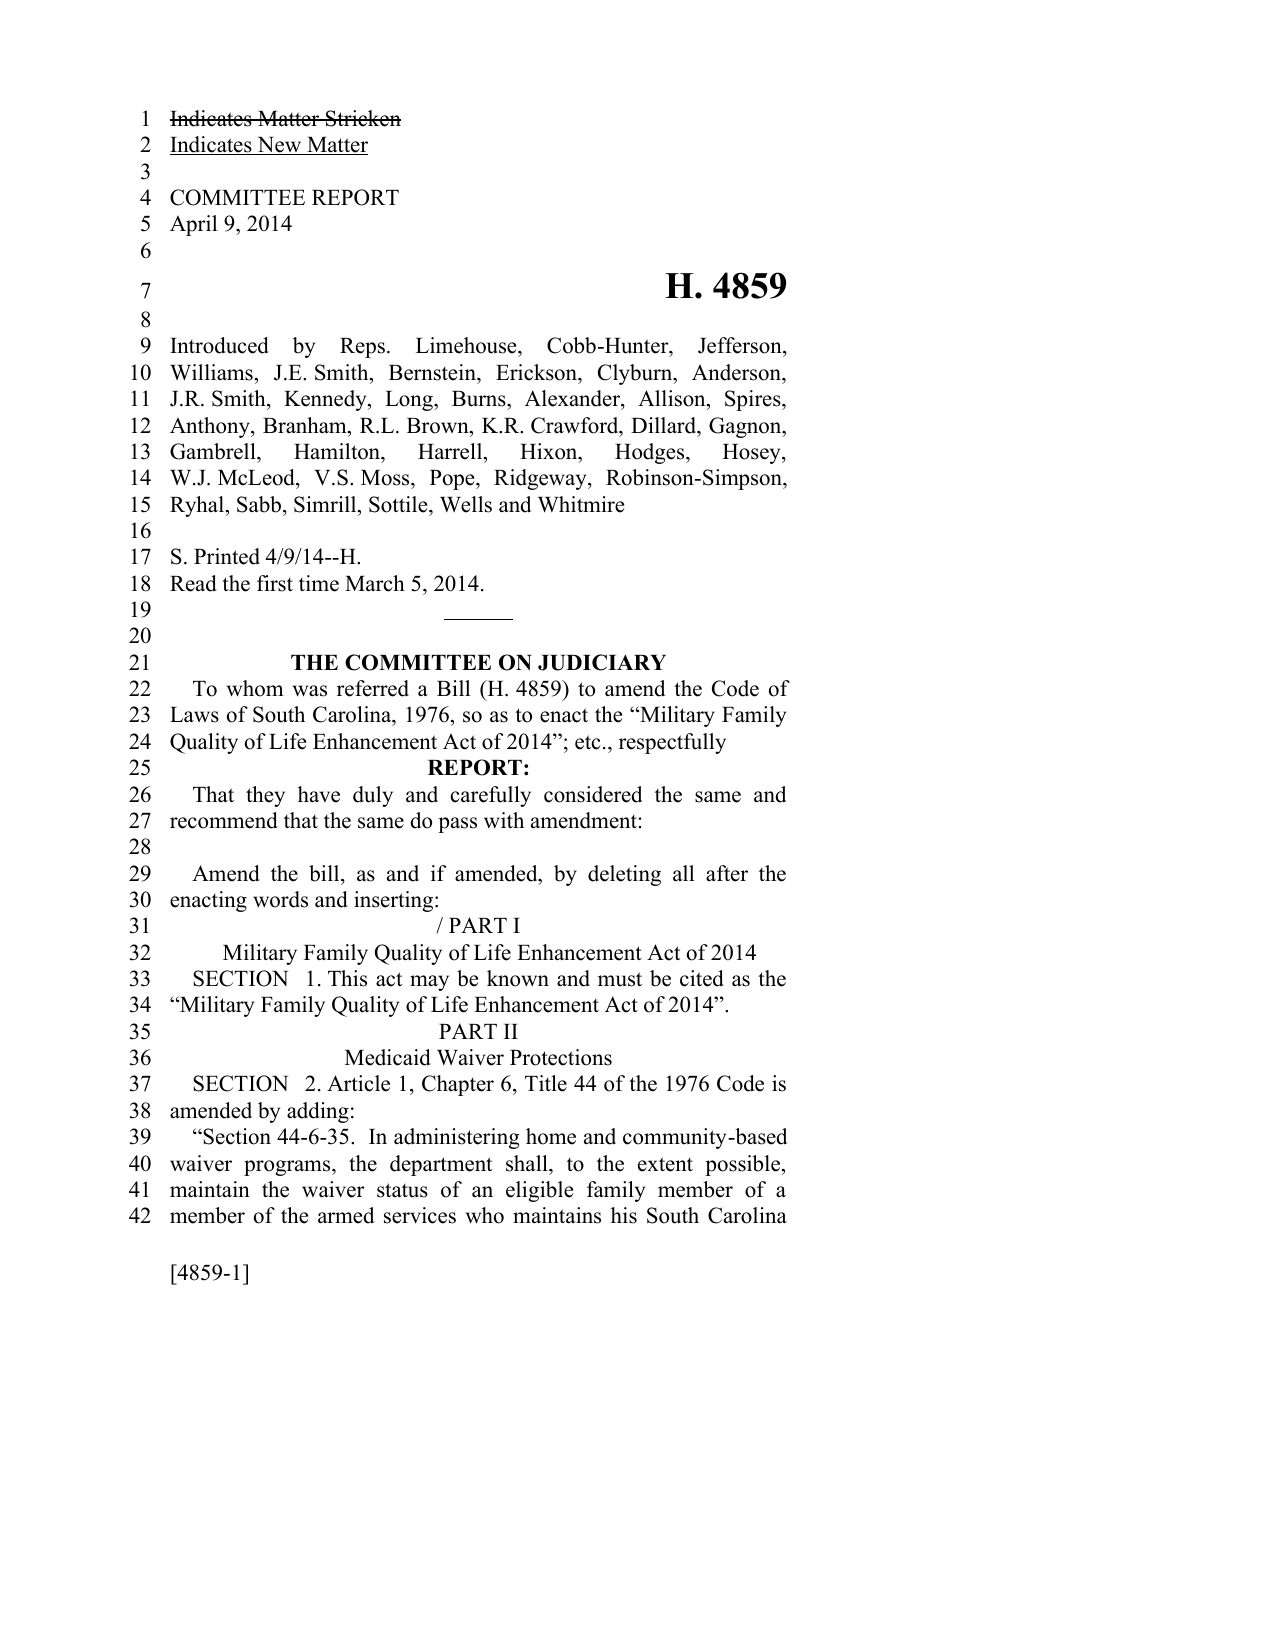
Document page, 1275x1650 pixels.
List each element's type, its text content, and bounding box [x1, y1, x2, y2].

text Introduced by Reps. Limehouse, Cobb-Hunter, Jefferson, Williams, J.E. Smith, Bernstein, Erickson, Clyburn, Anderson, J.R. Smith, Kennedy, Long, Burns, Alexander, Allison, Spires, Anthony, Branham, R.L. Brown, K.R. Crawford, Dillard, Gagnon, Gambrell, Hamilton, Harrell, Hixon, Hodges, Hosey, W.J. McLeod, V.S. Moss, Pope, Ridgeway, Robinson-Simpson, Ryhal, Sabb, Simrill, Sottile, Wells and Whitmire [169, 333, 787, 517]
text H. 4859 [169, 263, 787, 306]
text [169, 1123, 787, 1229]
text SECTION 1. This act may be known and must be cited as the “Military Family Quality of Life Enhancement Act of 2014”. [169, 965, 787, 1018]
text REPORT: [169, 754, 787, 781]
text To whom was referred a Bill (H. 4859) to amend the Code of Laws of South Carolina, 1976, so as to enact the “Military Family Quality of Life Enhancement Act of 2014”; etc., respectfully [169, 675, 787, 754]
text Indicates Matter Stricken [169, 105, 787, 131]
text / PART I [169, 912, 787, 939]
text THE COMMITTEE ON JUDICIARY [169, 649, 787, 675]
text S. Printed 4/9/14--H. [169, 543, 787, 570]
text Read the first time March 5, 2014. [169, 570, 787, 596]
text That they have duly and carefully considered the same and recommend that the same do pass with amendment: [169, 781, 787, 833]
text Military Family Quality of Life Enhancement Act of 2014 [169, 939, 787, 965]
text April 9, 2014 [169, 210, 787, 237]
text COMMITTEE REPORT [169, 184, 787, 210]
text Amend the bill, as and if amended, by deleting all after the enacting words and inserting: [169, 860, 787, 912]
text Medicaid Waiver Protections [169, 1044, 787, 1071]
text SECTION 2. Article 1, Chapter 6, Title 44 of the 1976 Code is amended by adding: [169, 1071, 787, 1123]
text Indicates New Matter [169, 131, 787, 158]
text PART II [169, 1018, 787, 1044]
